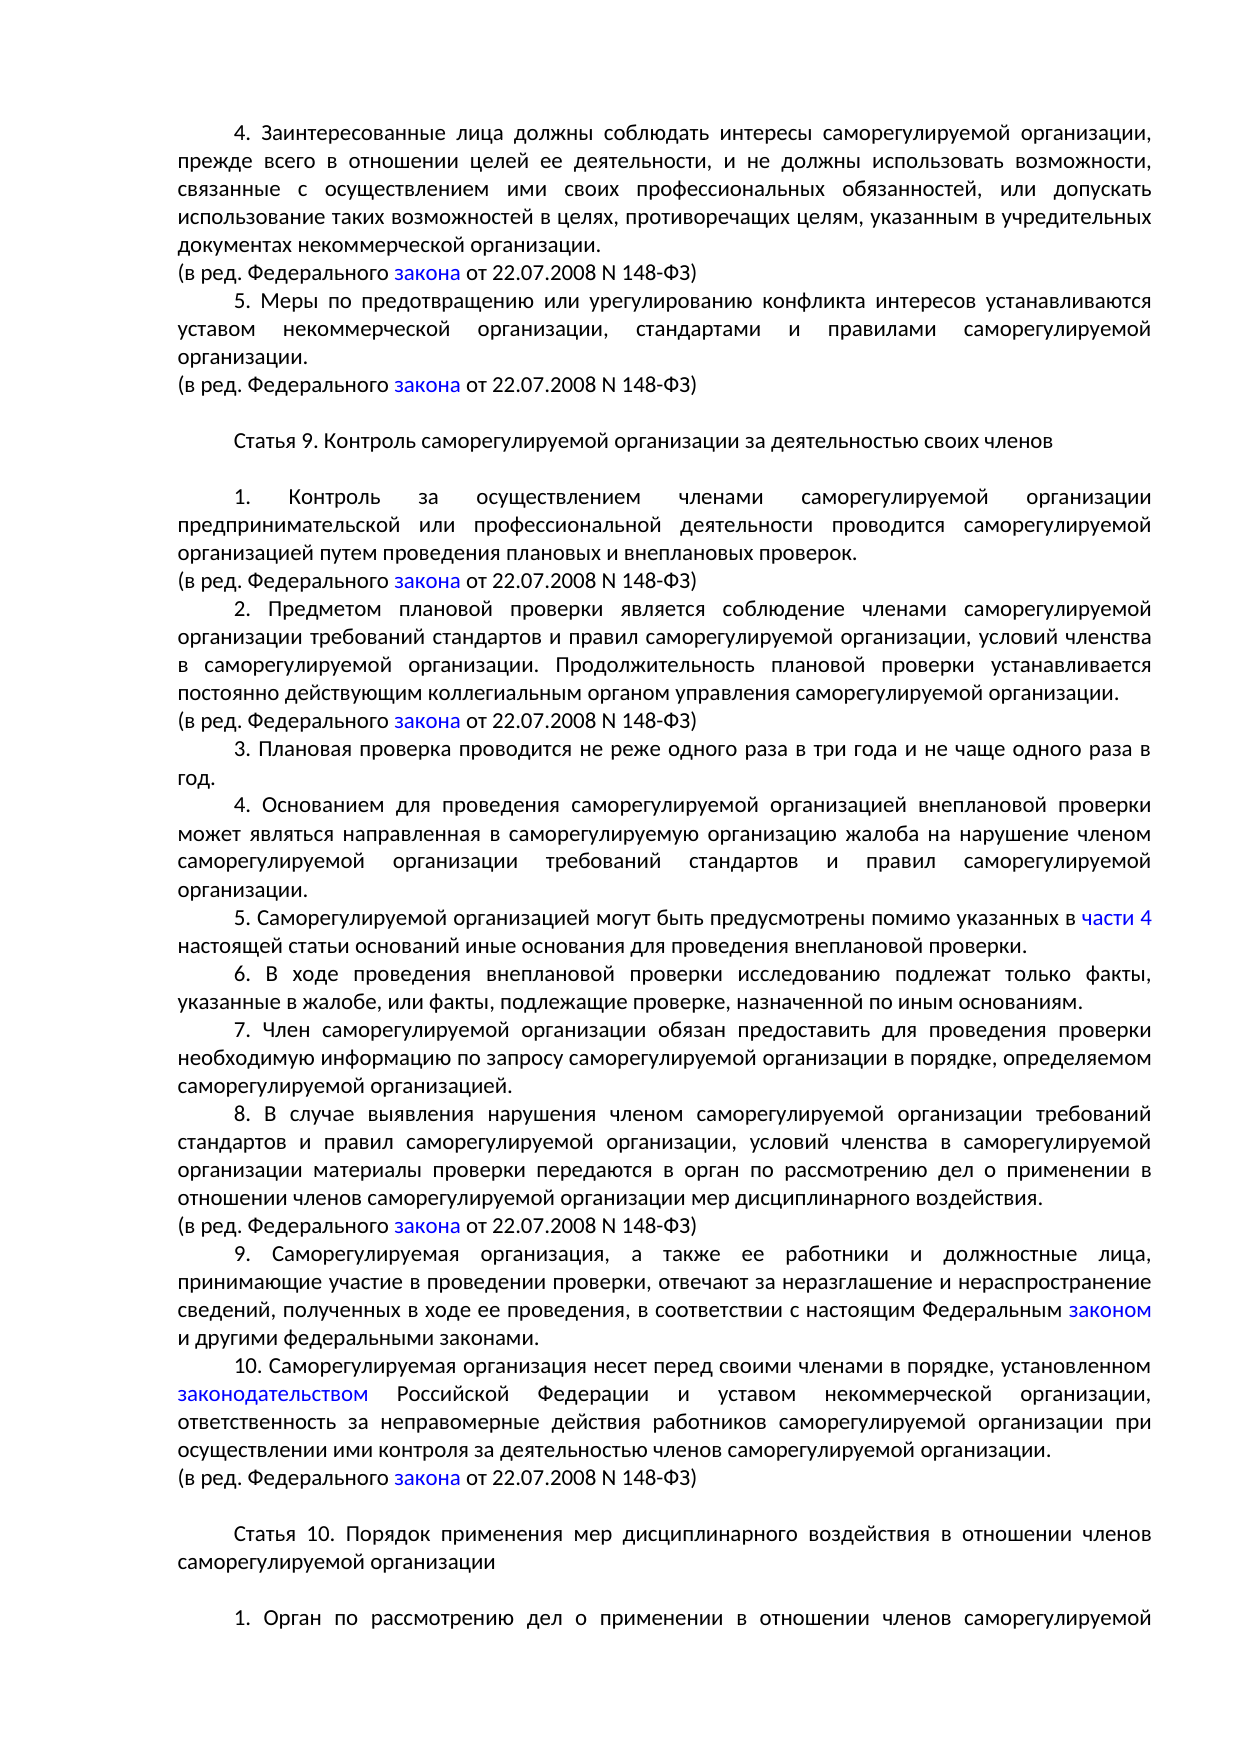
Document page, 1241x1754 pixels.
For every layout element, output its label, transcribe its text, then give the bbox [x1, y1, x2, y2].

text 4. Основанием для проведения саморегулируемой организацией внеплановой проверки может являться направленная в саморегулируемую организацию жалоба на нарушение членом саморегулируемой организации требований стандартов и правил саморегулируемой организации. [177, 791, 1152, 903]
text 3. Плановая проверка проводится не реже одного раза в три года и не чаще одного раза в год. [177, 734, 1152, 791]
text 8. В случае выявления нарушения членом саморегулируемой организации требований стандартов и правил саморегулируемой организации, условий членства в саморегулируемой организации материалы проверки передаются в орган по рассмотрению дел о применении в отношении членов саморегулируемой организации мер дисциплинарного воздействия. [177, 1099, 1152, 1211]
text (в ред. Федерального закона от 22.07.2008 N 148-ФЗ) [177, 1211, 1152, 1239]
text 7. Член саморегулируемой организации обязан предоставить для проведения проверки необходимую информацию по запросу саморегулируемой организации в порядке, определяемом саморегулируемой организацией. [177, 1015, 1152, 1099]
text (в ред. Федерального закона от 22.07.2008 N 148-ФЗ) [177, 707, 1152, 734]
text (в ред. Федерального закона от 22.07.2008 N 148-ФЗ) [177, 1463, 1152, 1491]
text (в ред. Федерального закона от 22.07.2008 N 148-ФЗ) [177, 566, 1152, 594]
text 5. Саморегулируемой организацией могут быть предусмотрены помимо указанных в части 4 настоящей статьи оснований иные основания для проведения внеплановой проверки. [177, 903, 1152, 959]
text 10. Саморегулируемая организация несет перед своими членами в порядке, установленном законодательством Российской Федерации и уставом некоммерческой организации, ответственность за неправомерные действия работников саморегулируемой организации при осуществлении ими контроля за деятельностью членов саморегулируемой организации. [177, 1351, 1152, 1463]
text Статья 10. Порядок применения мер дисциплинарного воздействия в отношении членов саморегулируемой организации [177, 1519, 1152, 1575]
text 2. Предметом плановой проверки является соблюдение членами саморегулируемой организации требований стандартов и правил саморегулируемой организации, условий членства в саморегулируемой организации. Продолжительность плановой проверки устанавливается постоянно действующим коллегиальным органом управления саморегулируемой организации. [177, 594, 1152, 707]
text 4. Заинтересованные лица должны соблюдать интересы саморегулируемой организации, прежде всего в отношении целей ее деятельности, и не должны использовать возможности, связанные с осуществлением ими своих профессиональных обязанностей, или допускать использование таких возможностей в целях, противоречащих целям, указанным в учредительных документах некоммерческой организации. [177, 118, 1152, 258]
text 5. Меры по предотвращению или урегулированию конфликта интересов устанавливаются уставом некоммерческой организации, стандартами и правилами саморегулируемой организации. [177, 286, 1152, 370]
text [177, 1603, 1152, 1631]
text 9. Саморегулируемая организация, а также ее работники и должностные лица, принимающие участие в проведении проверки, отвечают за неразглашение и нераспространение сведений, полученных в ходе ее проведения, в соответствии с настоящим Федеральным законом и другими федеральными законами. [177, 1239, 1152, 1351]
text Статья 9. Контроль саморегулируемой организации за деятельностью своих членов [177, 426, 1152, 454]
text 1. Контроль за осуществлением членами саморегулируемой организации предпринимательской или профессиональной деятельности проводится саморегулируемой организацией путем проведения плановых и внеплановых проверок. [177, 482, 1152, 566]
text (в ред. Федерального закона от 22.07.2008 N 148-ФЗ) [177, 370, 1152, 398]
text 6. В ходе проведения внеплановой проверки исследованию подлежат только факты, указанные в жалобе, или факты, подлежащие проверке, назначенной по иным основаниям. [177, 959, 1152, 1015]
text (в ред. Федерального закона от 22.07.2008 N 148-ФЗ) [177, 258, 1152, 286]
